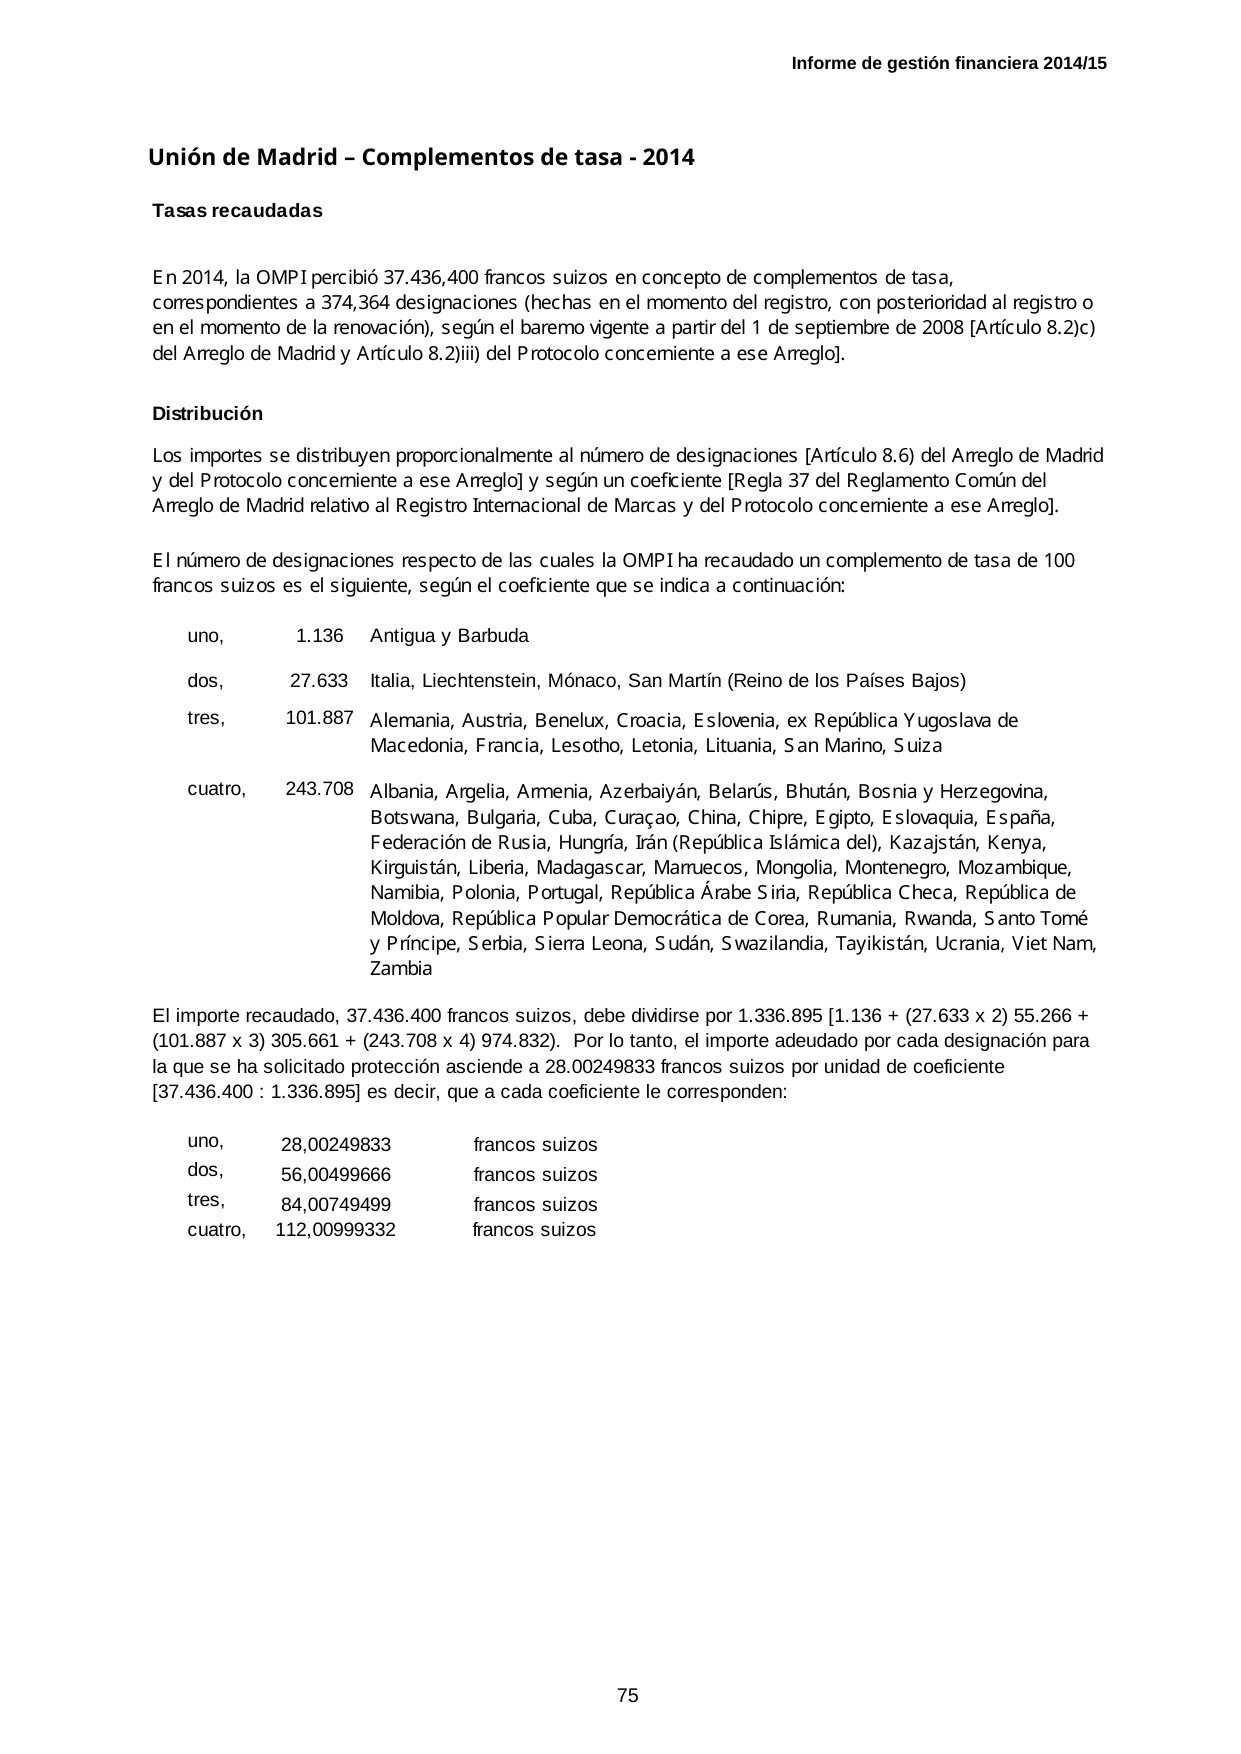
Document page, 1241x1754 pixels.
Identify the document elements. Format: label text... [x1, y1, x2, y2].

subtitle Unión de Madrid – Complementos de tasa - 2014 [148, 141, 1107, 172]
